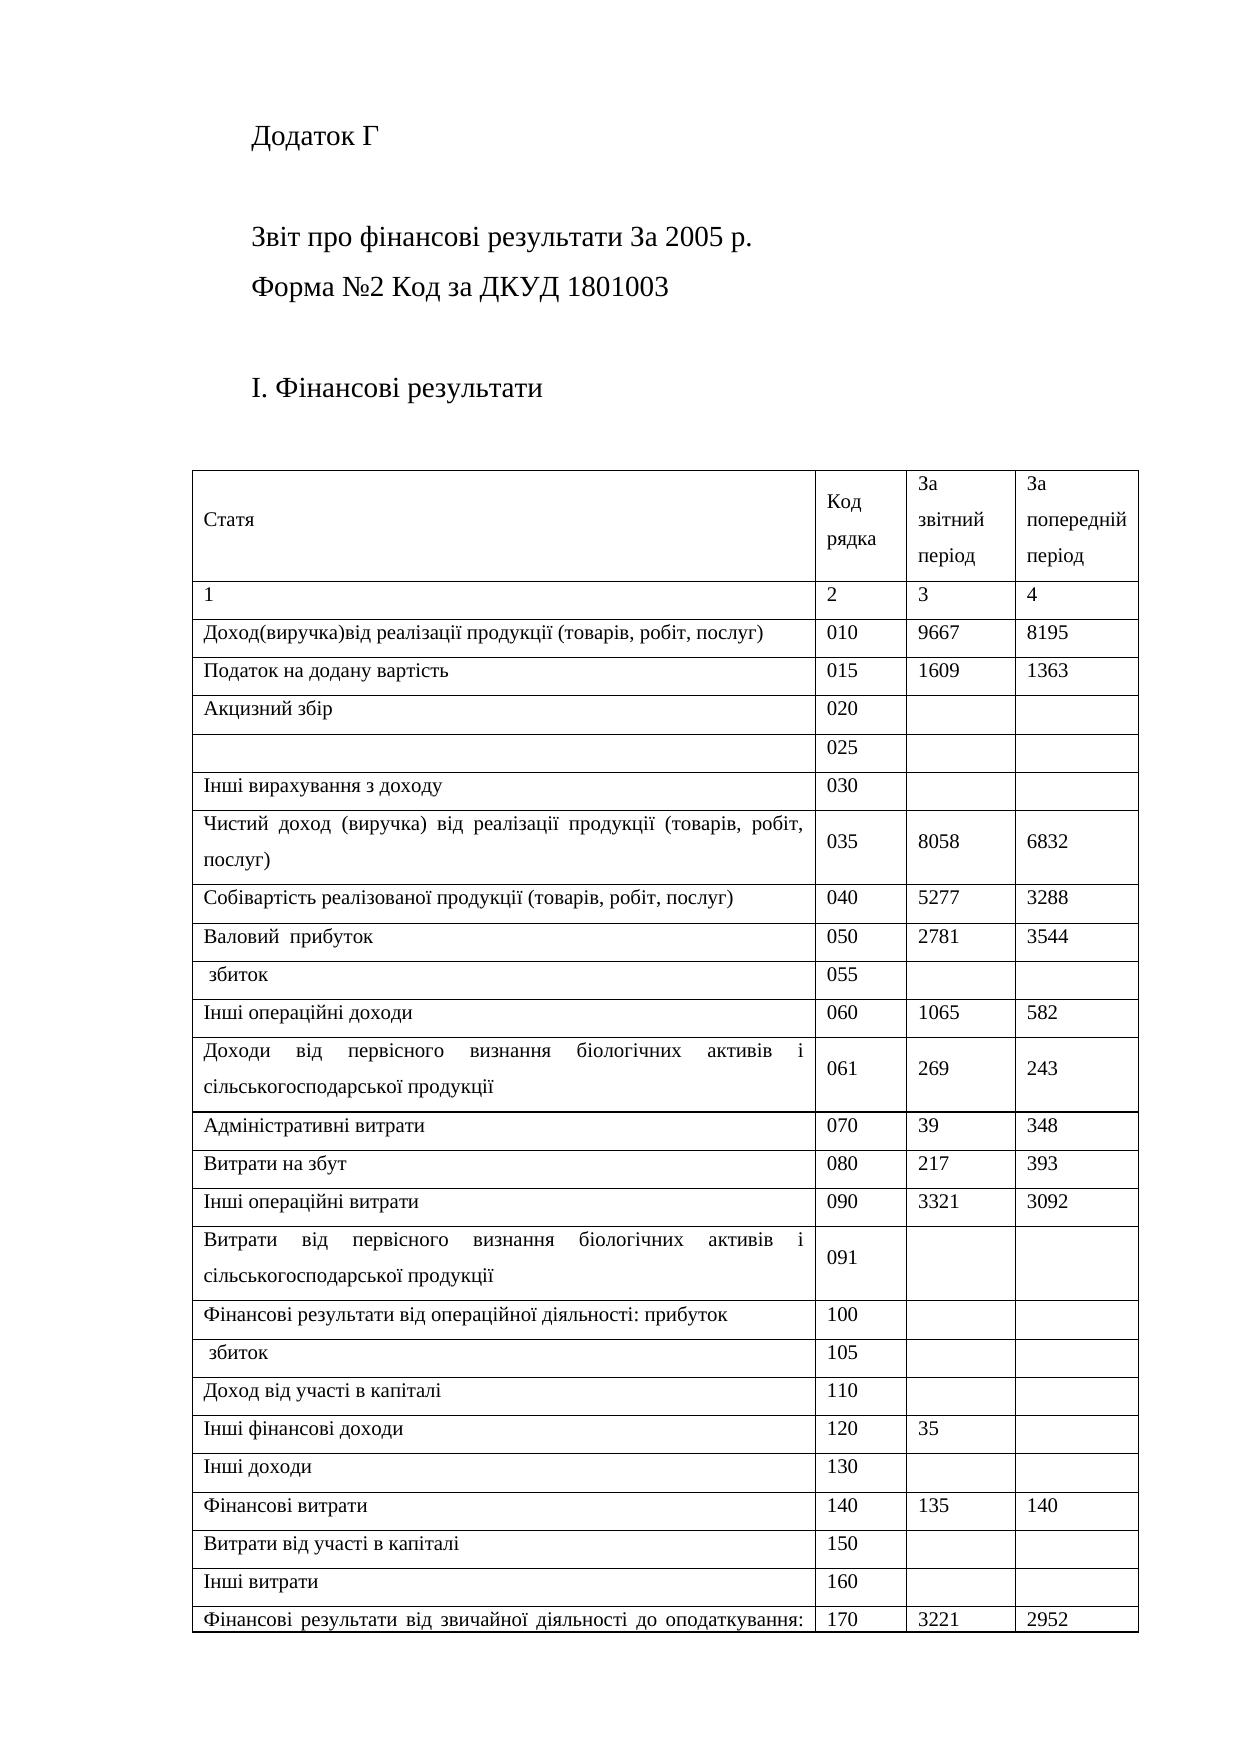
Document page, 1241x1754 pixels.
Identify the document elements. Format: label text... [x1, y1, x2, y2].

table_cell [1016, 1378, 1138, 1415]
table_cell 140 [1016, 1493, 1138, 1530]
table_cell 091 [816, 1227, 906, 1300]
table_cell [1016, 1340, 1138, 1377]
table_cell Адміністративні витрати [193, 1113, 815, 1150]
table_cell збиток [193, 1340, 815, 1377]
table_cell 8058 [907, 811, 1015, 884]
table_cell 050 [816, 924, 906, 961]
table_cell [1016, 1531, 1138, 1568]
table_cell 110 [816, 1378, 906, 1415]
table_cell 160 [816, 1569, 906, 1606]
table_cell 100 [816, 1301, 906, 1339]
table_header Статя [193, 471, 815, 581]
table_cell [907, 696, 1015, 733]
table_cell 135 [907, 1493, 1015, 1530]
table_cell 393 [1016, 1151, 1138, 1188]
table_cell [907, 1531, 1015, 1568]
table_cell 170 [816, 1607, 906, 1631]
table_cell 3 [907, 582, 1015, 619]
table_cell 030 [816, 773, 906, 810]
table_cell 243 [1016, 1038, 1138, 1111]
text Звіт про фінансові результати За 2005 р. [177, 219, 1152, 252]
table_cell 035 [816, 811, 906, 884]
table_cell [907, 1301, 1015, 1339]
table_cell [907, 1227, 1015, 1300]
table_cell Валовий прибуток [193, 924, 815, 961]
table_cell 120 [816, 1416, 906, 1453]
table_cell [907, 1569, 1015, 1606]
text Додаток Г [177, 118, 1152, 152]
table_cell 070 [816, 1113, 906, 1150]
table_cell Собівартість реалізованої продукції (товарів, робіт, послуг) [193, 885, 815, 922]
table_cell 5277 [907, 885, 1015, 922]
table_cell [193, 1607, 815, 1631]
table_cell [1016, 735, 1138, 772]
table_cell 140 [816, 1493, 906, 1530]
table_cell [1016, 773, 1138, 810]
table_cell Чистий доход (виручка) від реалізації продукції (товарів, робіт, послуг) [193, 811, 815, 884]
table_header За попередній період [1016, 471, 1138, 581]
table_cell Акцизний збір [193, 696, 815, 733]
table_cell 040 [816, 885, 906, 922]
table_cell [193, 735, 815, 772]
table_cell 3221 [907, 1607, 1015, 1631]
table_cell 3321 [907, 1189, 1015, 1226]
table_cell Інші витрати [193, 1569, 815, 1606]
table_header За звітний період [907, 471, 1015, 581]
table_cell 582 [1016, 1000, 1138, 1037]
table_cell 060 [816, 1000, 906, 1037]
table_cell [1016, 1416, 1138, 1453]
table_cell [1016, 1454, 1138, 1492]
table_cell [907, 962, 1015, 999]
table_cell 6832 [1016, 811, 1138, 884]
table_cell 1363 [1016, 658, 1138, 695]
table_cell 010 [816, 620, 906, 657]
table_cell 055 [816, 962, 906, 999]
table_cell [907, 1378, 1015, 1415]
table_cell збиток [193, 962, 815, 999]
table_cell [907, 1454, 1015, 1492]
table_cell 080 [816, 1151, 906, 1188]
table_cell [1016, 1227, 1138, 1300]
table_cell 1 [193, 582, 815, 619]
table_cell [907, 1340, 1015, 1377]
table_cell 3288 [1016, 885, 1138, 922]
table_cell 35 [907, 1416, 1015, 1453]
table_cell 1609 [907, 658, 1015, 695]
table_cell 2952 [1016, 1607, 1138, 1631]
table_cell [1016, 1569, 1138, 1606]
table_cell 269 [907, 1038, 1015, 1111]
table_cell [1016, 962, 1138, 999]
table_cell [907, 735, 1015, 772]
table_cell 1065 [907, 1000, 1015, 1037]
table_cell Інші операційні доходи [193, 1000, 815, 1037]
table_cell Інші операційні витрати [193, 1189, 815, 1226]
table_cell Інші фінансові доходи [193, 1416, 815, 1453]
table_cell 2781 [907, 924, 1015, 961]
table_cell Доход(виручка)від реалізації продукції (товарів, робіт, послуг) [193, 620, 815, 657]
table_cell Доход від участі в капіталі [193, 1378, 815, 1415]
table_cell [1016, 1301, 1138, 1339]
table_cell Витрати від участі в капіталі [193, 1531, 815, 1568]
table_cell 348 [1016, 1113, 1138, 1150]
table_cell Доходи від первісного визнання біологічних активів і сільськогосподарської продукції [193, 1038, 815, 1111]
table_cell [1016, 696, 1138, 733]
table_header Код рядка [816, 471, 906, 581]
table_cell 020 [816, 696, 906, 733]
table_cell 150 [816, 1531, 906, 1568]
table_cell 3092 [1016, 1189, 1138, 1226]
table_cell 9667 [907, 620, 1015, 657]
table_cell Податок на додану вартість [193, 658, 815, 695]
text І. Фінансові результати [177, 370, 1152, 403]
table_cell 090 [816, 1189, 906, 1226]
table_cell 217 [907, 1151, 1015, 1188]
table_cell Фінансові результати від операційної діяльності: прибуток [193, 1301, 815, 1339]
table_cell 39 [907, 1113, 1015, 1150]
table_cell Фінансові витрати [193, 1493, 815, 1530]
text Форма №2 Код за ДКУД 1801003 [177, 269, 1152, 303]
table_cell Витрати від первісного визнання біологічних активів і сільськогосподарської продукції [193, 1227, 815, 1300]
table_cell Інші доходи [193, 1454, 815, 1492]
table_cell 2 [816, 582, 906, 619]
table_cell 8195 [1016, 620, 1138, 657]
table_cell Витрати на збут [193, 1151, 815, 1188]
table_cell Інші вирахування з доходу [193, 773, 815, 810]
table_cell 025 [816, 735, 906, 772]
table_cell 015 [816, 658, 906, 695]
table_cell [907, 773, 1015, 810]
table_cell 105 [816, 1340, 906, 1377]
table_cell 061 [816, 1038, 906, 1111]
table_cell 130 [816, 1454, 906, 1492]
table_cell 3544 [1016, 924, 1138, 961]
table_cell 4 [1016, 582, 1138, 619]
